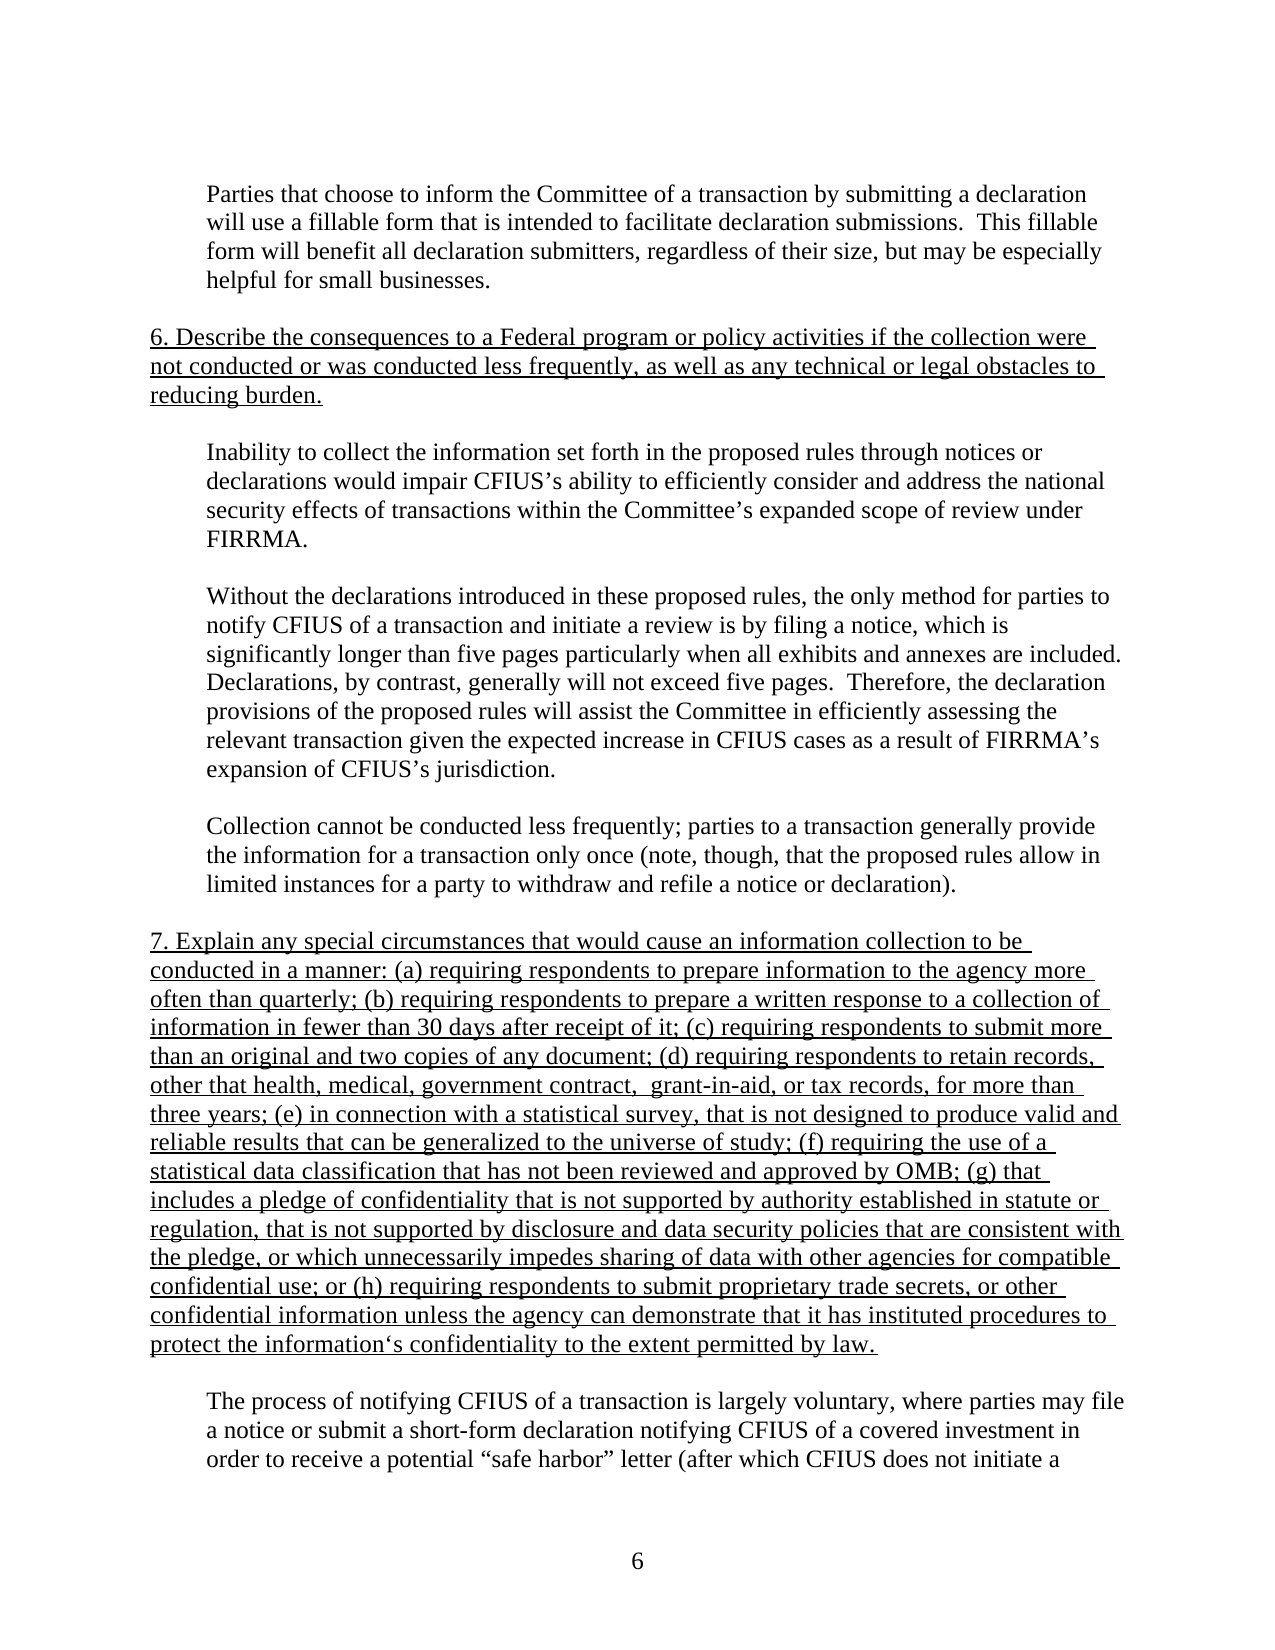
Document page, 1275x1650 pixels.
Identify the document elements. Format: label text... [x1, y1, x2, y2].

text Parties that choose to inform the Committee of a transaction by submitting a declaration will use a fillable form that is intended to facilitate declaration submissions. This fillable form will benefit all declaration submitters, regardless of their size, but may be especially helpful for small businesses. [150, 179, 1125, 294]
text Without the declarations introduced in these proposed rules, the only method for parties to notify CFIUS of a transaction and initiate a review is by filing a notice, which is significantly longer than five pages particularly when all exhibits and annexes are included. Declarations, by contrast, generally will not exceed five pages. Therefore, the declaration provisions of the proposed rules will assist the Committee in efficiently assessing the relevant transaction given the expected increase in CFIUS cases as a result of FIRRMA’s expansion of CFIUS’s jurisdiction. [150, 581, 1125, 782]
text Inability to collect the information set forth in the proposed rules through notices or declarations would impair CFIUS’s ability to efficiently consider and address the national security effects of transactions within the Committee’s expanded scope of review under FIRRMA. [150, 437, 1125, 552]
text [150, 1386, 1125, 1472]
text 6. Describe the consequences to a Federal program or policy activities if the collection were not conducted or was conducted less frequently, as well as any technical or legal obstacles to reducing burden. [150, 322, 1125, 409]
text Collection cannot be conducted less frequently; parties to a transaction generally provide the information for a transaction only once (note, though, that the proposed rules allow in limited instances for a party to withdraw and refile a notice or declaration). [150, 811, 1125, 897]
text 7. Explain any special circumstances that would cause an information collection to be conducted in a manner: (a) requiring respondents to prepare information to the agency more often than quarterly; (b) requiring respondents to prepare a written response to a collection of information in fewer than 30 days after receipt of it; (c) requiring respondents to submit more than an original and two copies of any document; (d) requiring respondents to retain records, other that health, medical, government contract, grant-in-aid, or tax records, for more than three years; (e) in connection with a statistical survey, that is not designed to produce valid and reliable results that can be generalized to the universe of study; (f) requiring the use of a statistical data classification that has not been reviewed and approved by OMB; (g) that includes a pledge of confidentiality that is not supported by authority established in statute or regulation, that is not supported by disclosure and data security policies that are consistent with the pledge, or which unnecessarily impedes sharing of data with other agencies for compatible confidential use; or (h) requiring respondents to submit proprietary trade secrets, or other confidential information unless the agency can demonstrate that it has instituted procedures to protect the information‘s confidentiality to the extent permitted by law. [150, 926, 1125, 1357]
